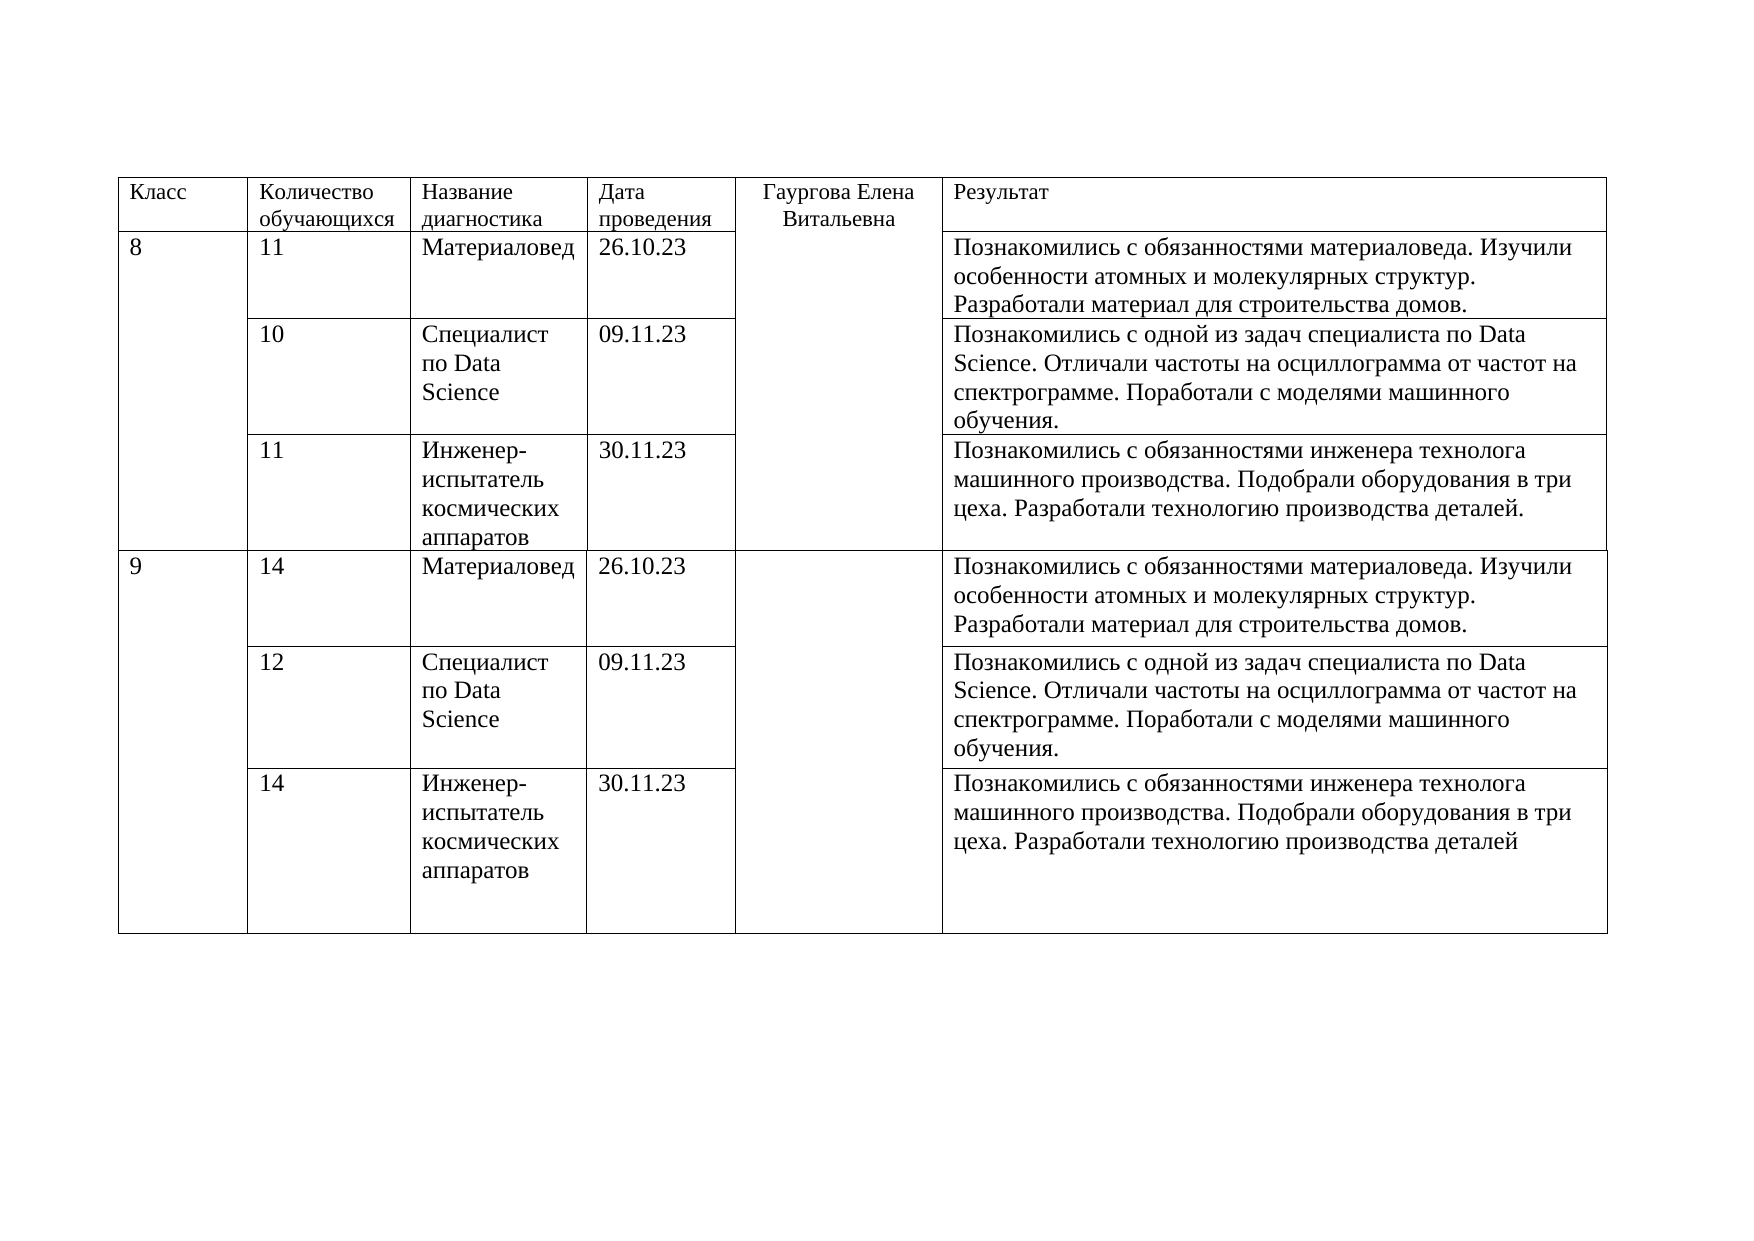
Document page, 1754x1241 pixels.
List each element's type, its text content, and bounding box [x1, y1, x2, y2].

table_header Количество обучающихся [248, 178, 410, 231]
table_cell 11 [248, 435, 410, 550]
table_header Гаургова Елена Витальевна [736, 178, 942, 550]
table_cell 11 [248, 232, 410, 318]
table_cell 26.10.23 [588, 232, 735, 318]
table_cell Материаловед [411, 232, 587, 318]
table_cell Инженер-испытатель космических аппаратов [411, 435, 587, 550]
table_cell Познакомились с обязанностями материаловеда. Изучили особенности атомных и молекулярных структур. Разработали материал для строительства домов. [943, 232, 1606, 318]
table_cell Познакомились с обязанностями инженера технолога машинного производства. Подобрали оборудования в три цеха. Разработали технологию производства деталей [943, 769, 1607, 933]
table_cell 8 [119, 232, 247, 550]
table_header Результат [943, 178, 1606, 231]
table_cell Специалист по Data Science [411, 647, 586, 767]
table_cell 10 [248, 319, 410, 434]
table_header Название диагностика [411, 178, 587, 231]
table_cell 30.11.23 [588, 435, 735, 550]
table_cell Специалист по Data Science [411, 319, 587, 434]
table_cell Познакомились с обязанностями инженера технолога машинного производства. Подобрали оборудования в три цеха. Разработали технологию производства деталей. [943, 435, 1606, 550]
table_cell 9 [119, 551, 247, 933]
table_cell [736, 551, 942, 933]
table_cell 26.10.23 [587, 551, 735, 646]
table_cell 14 [248, 551, 410, 646]
table_header Класс [119, 178, 247, 231]
table_cell 09.11.23 [588, 319, 735, 434]
table_cell 30.11.23 [587, 769, 735, 933]
table_cell 14 [248, 769, 410, 933]
table_cell Познакомились с обязанностями материаловеда. Изучили особенности атомных и молекулярных структур. Разработали материал для строительства домов. [943, 551, 1607, 646]
table_cell 12 [248, 647, 410, 767]
table_header Дата проведения [588, 178, 735, 231]
table_cell Инженер-испытатель космических аппаратов [411, 769, 586, 933]
table_cell 09.11.23 [587, 647, 735, 767]
table_cell Материаловед [411, 551, 586, 646]
